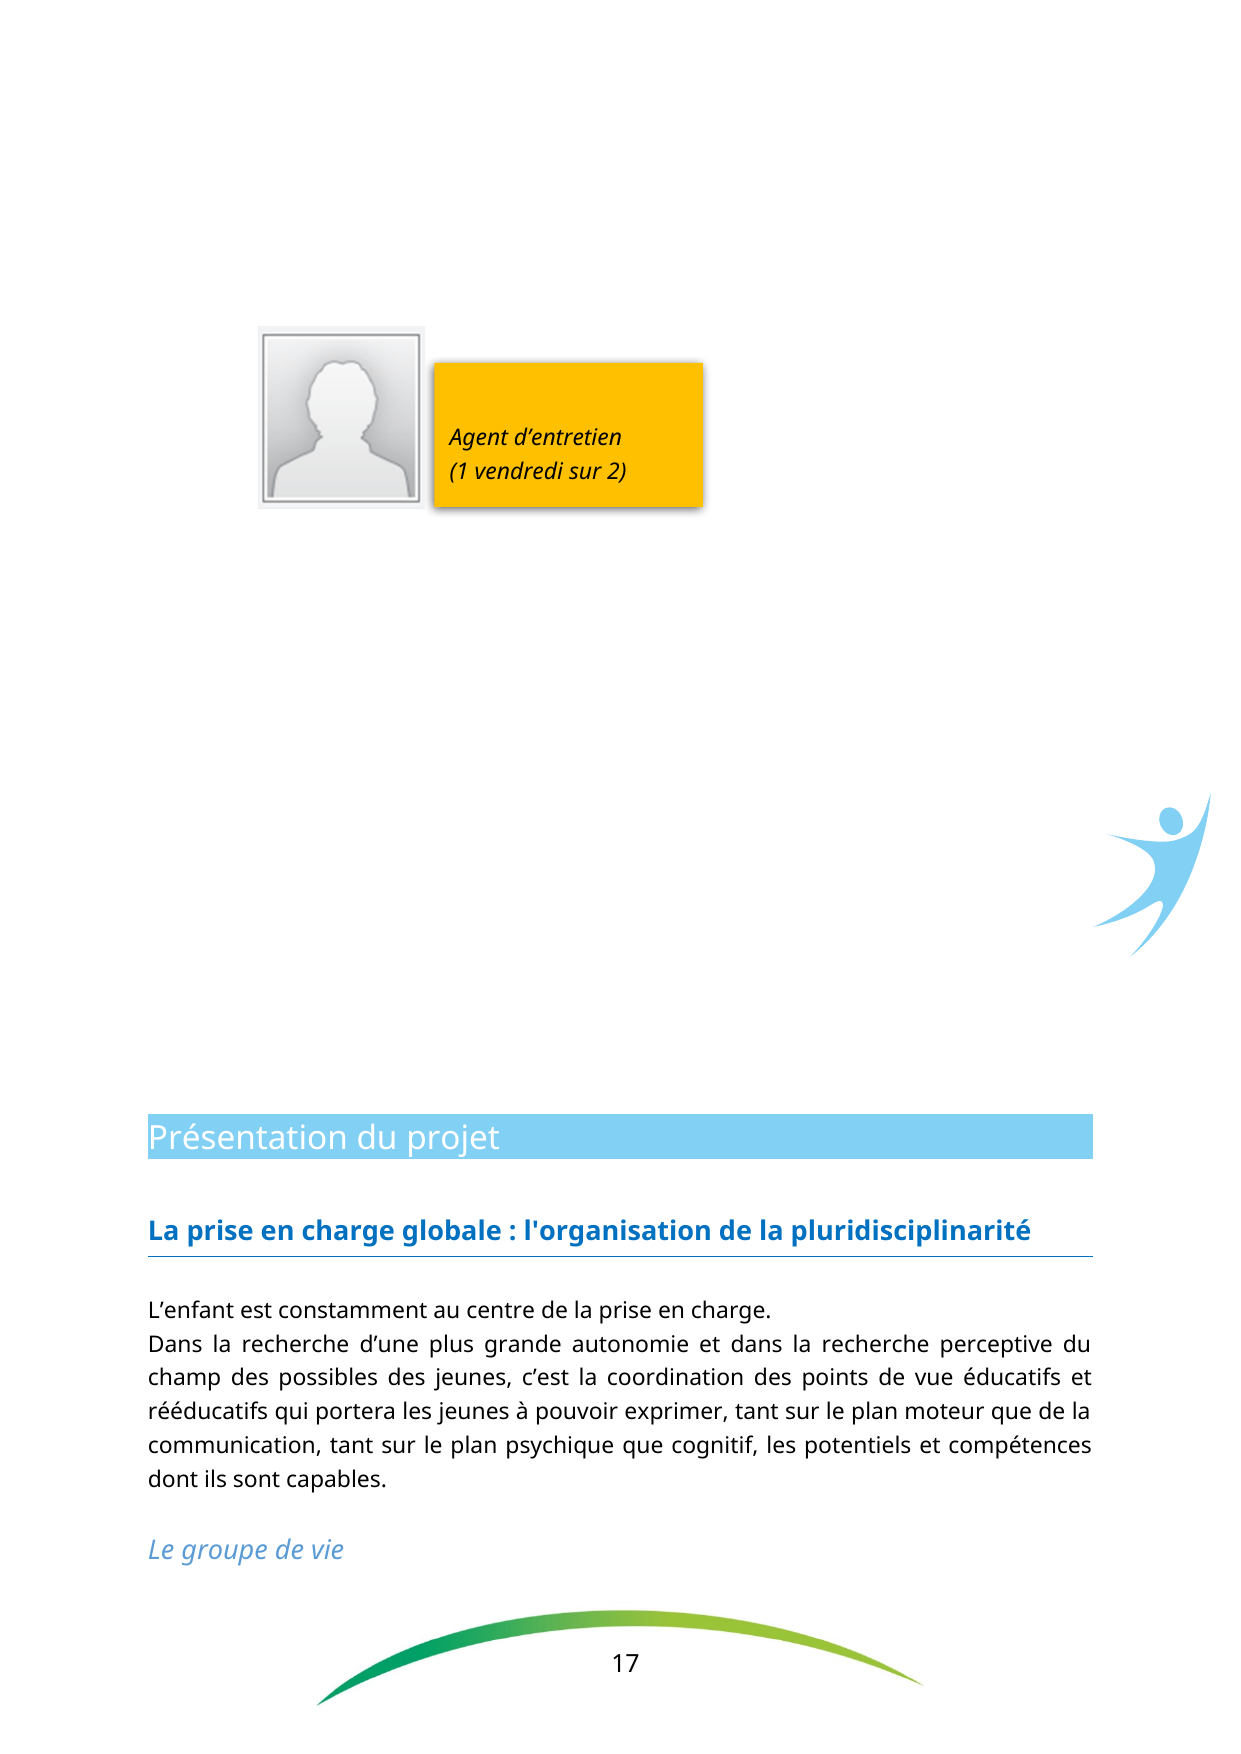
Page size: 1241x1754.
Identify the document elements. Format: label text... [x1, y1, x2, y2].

text L’enfant est constamment au centre de la prise en charge. [148, 1294, 1093, 1325]
subtitle La prise en charge globale : l'organisation de la pluridisciplinarité [148, 1211, 1093, 1256]
subtitle Présentation du projet [148, 1114, 1093, 1159]
picture [257, 326, 426, 510]
text Dans la recherche d’une plus grande autonomie et dans la recherche perceptive du champ des possibles des jeunes, c’est la coordination des points de vue éducatifs et rééducatifs qui portera les jeunes à pouvoir exprimer, tant sur le plan moteur que de la communication, tant sur le plan psychique que cognitif, les potentiels et compétences dont ils sont capables. [148, 1328, 1093, 1494]
picture [316, 1601, 924, 1716]
text Le groupe de vie [148, 1530, 1093, 1567]
